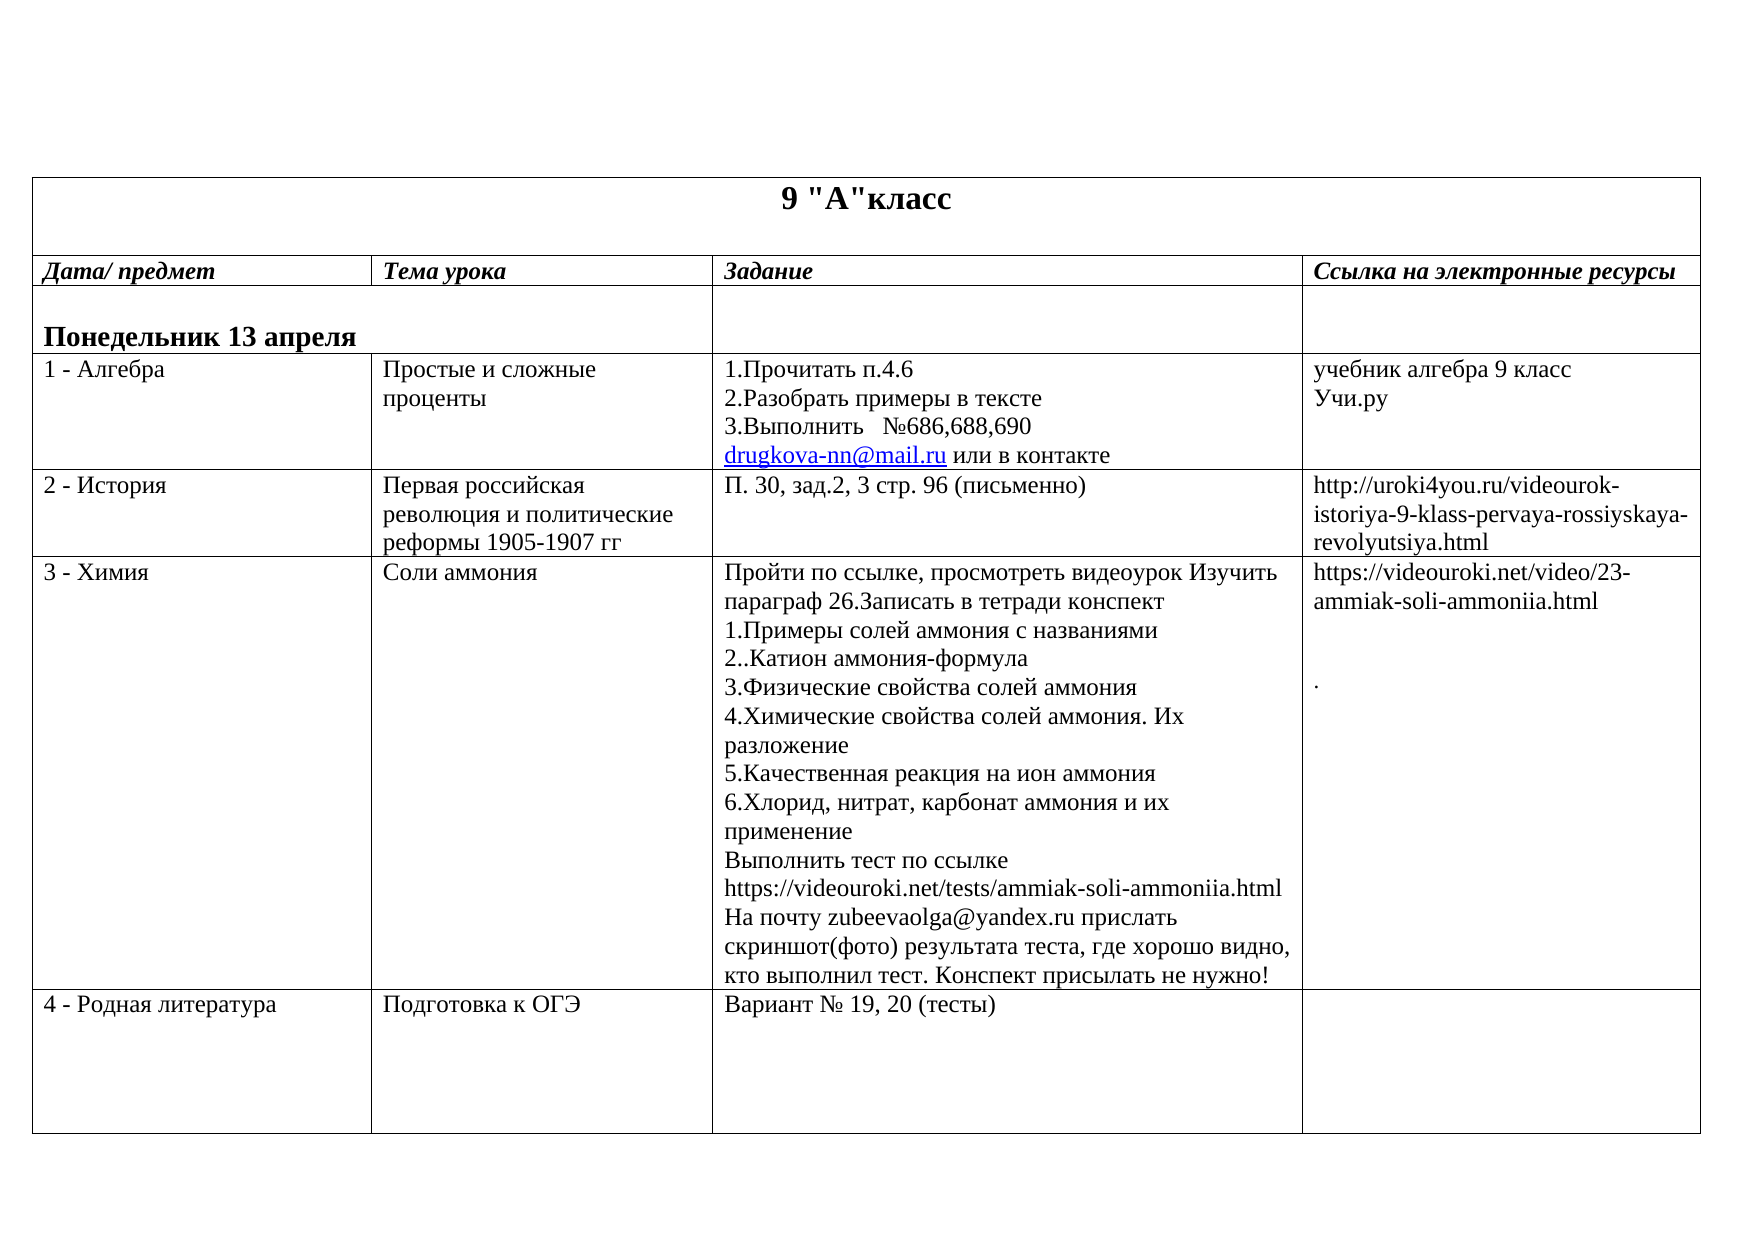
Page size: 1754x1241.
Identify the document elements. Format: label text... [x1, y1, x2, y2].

table_cell [1303, 990, 1700, 1133]
table_cell учебник алгебра 9 класс Учи.ру [1303, 354, 1700, 469]
table_cell Простые и сложные проценты [372, 354, 712, 469]
table_cell [1303, 286, 1700, 353]
table_cell 4 - Родная литература [33, 990, 371, 1133]
table_cell 2 - История [33, 470, 371, 556]
table_cell https://videouroki.net/video/23-ammiak-soli-ammoniia.html . [1303, 557, 1700, 988]
table_cell Первая российская революция и политические реформы 1905-1907 гг [372, 470, 712, 556]
table_cell Понедельник 13 апреля [33, 286, 712, 353]
table_cell http://uroki4you.ru/videourok-istoriya-9-klass-pervaya-rossiyskaya-revolyutsiya.html [1303, 470, 1700, 556]
table_cell Ссылка на электронные ресурсы [1303, 256, 1700, 285]
table_cell П. 30, зад.2, 3 стр. 96 (письменно) [713, 470, 1302, 556]
table_cell Вариант № 19, 20 (тесты) [713, 990, 1302, 1133]
table_cell Подготовка к ОГЭ [372, 990, 712, 1133]
table_cell Задание [713, 256, 1302, 285]
table_cell 1.Прочитать п.4.6 2.Разобрать примеры в тексте 3.Выполнить №686,688,690 drugkova-nn@mail.ru или в контакте [713, 354, 1302, 469]
table_cell Тема урока [372, 256, 712, 285]
table_cell Дата/ предмет [33, 256, 371, 285]
table_cell 1 - Алгебра [33, 354, 371, 469]
table_cell 3 - Химия [33, 557, 371, 988]
table_cell [713, 286, 1302, 353]
table_cell Пройти по ссылке, просмотреть видеоурок Изучить параграф 26.Записать в тетради конспект 1.Примеры солей аммония с названиями 2..Катион аммония-формула 3.Физические свойства солей аммония 4.Химические свойства солей аммония. Их разложение 5.Качественная реакция на ион аммония 6.Хлорид, нитрат, карбонат аммония и их применение Выполнить тест по ссылке https://videouroki.net/tests/ammiak-soli-ammoniia.html На почту zubeevaolga@yandex.ru прислать скриншот(фото) результата теста, где хорошо видно, кто выполнил тест. Конспект присылать не нужно! [713, 557, 1302, 988]
table_cell Соли аммония [372, 557, 712, 988]
table_header 9 "А"класс [33, 178, 1700, 255]
